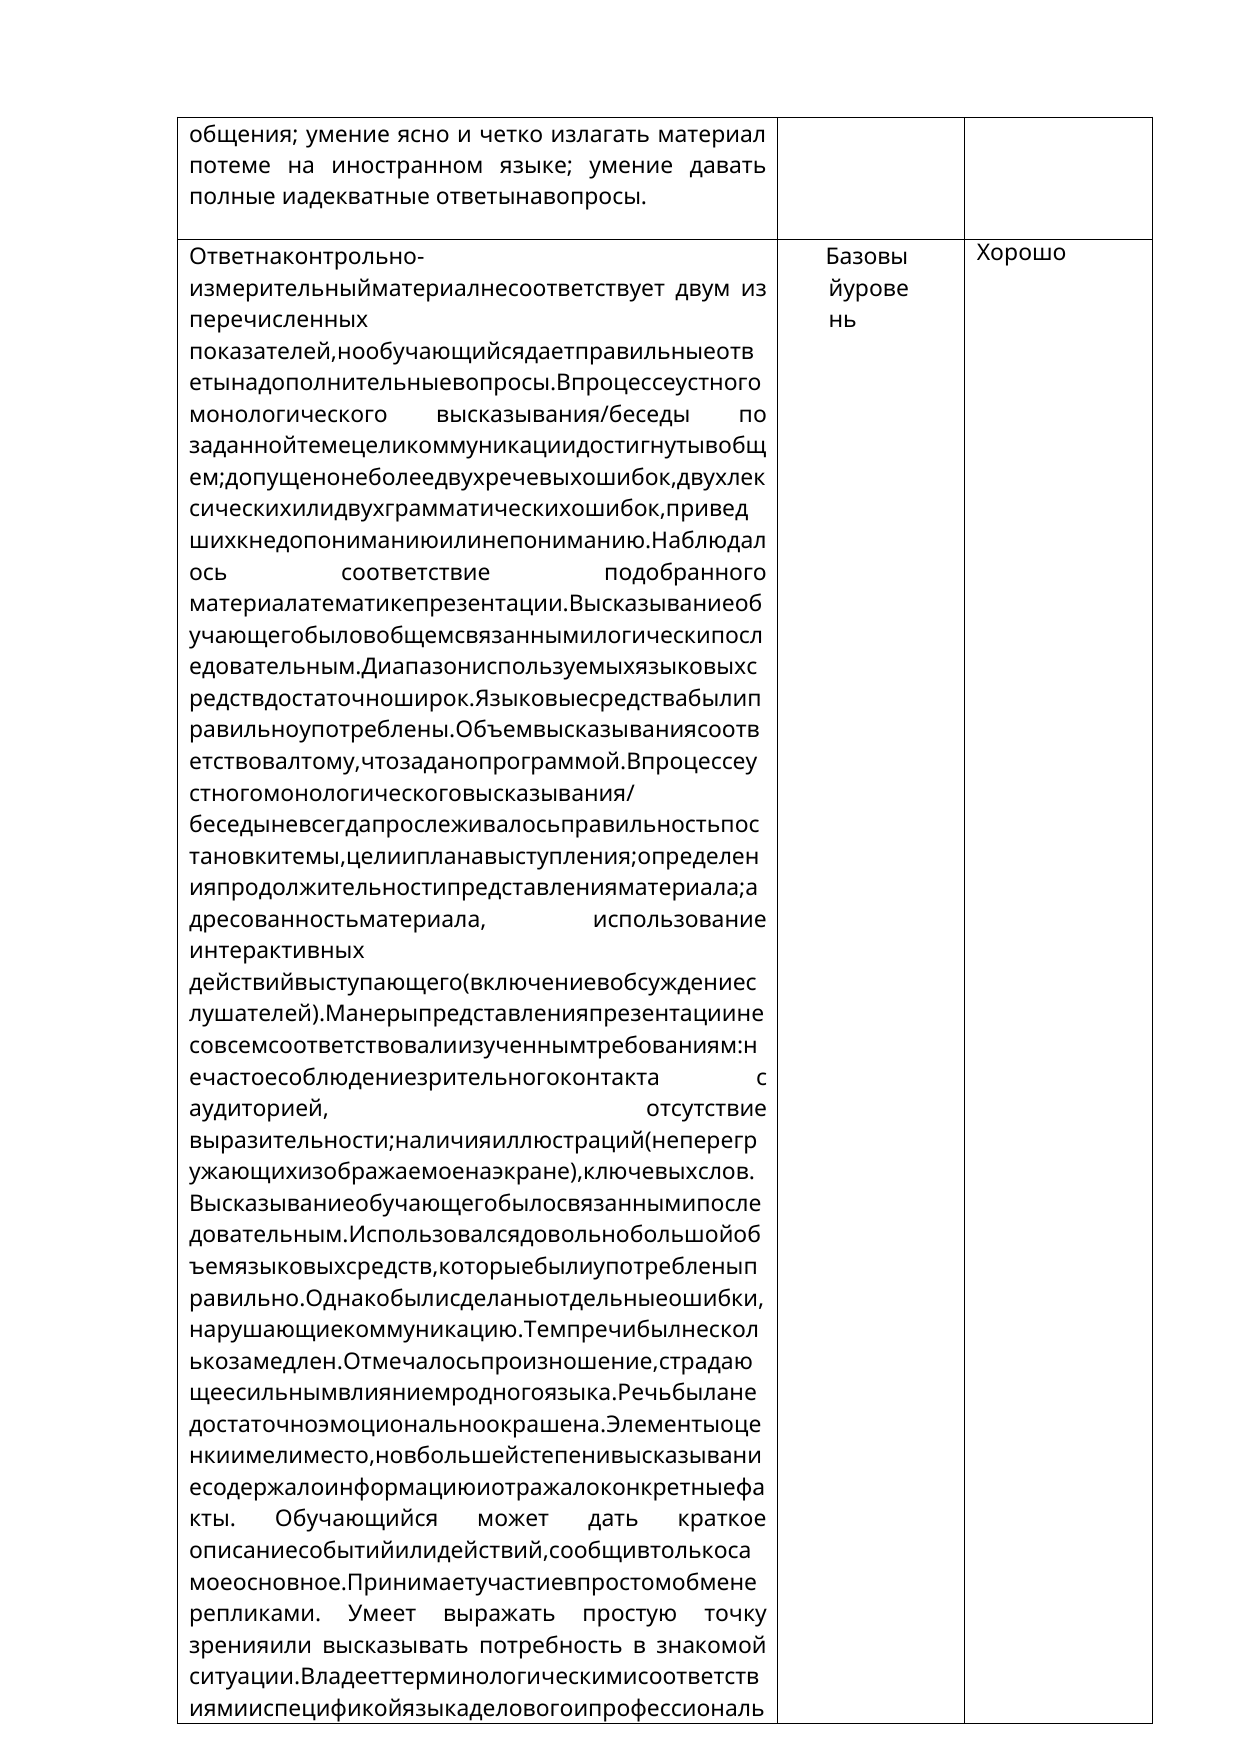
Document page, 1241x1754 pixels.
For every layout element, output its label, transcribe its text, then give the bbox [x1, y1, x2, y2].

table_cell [178, 240, 777, 1723]
table_cell Базовыйуровень [778, 240, 964, 1723]
table_header [778, 118, 964, 239]
table_header [965, 118, 1152, 239]
table_header общения; умение ясно и четко излагать материал потеме на иностранном языке; умение давать полные иадекватные ответынавопросы. [178, 118, 777, 239]
table_cell Хорошо [965, 240, 1152, 1723]
